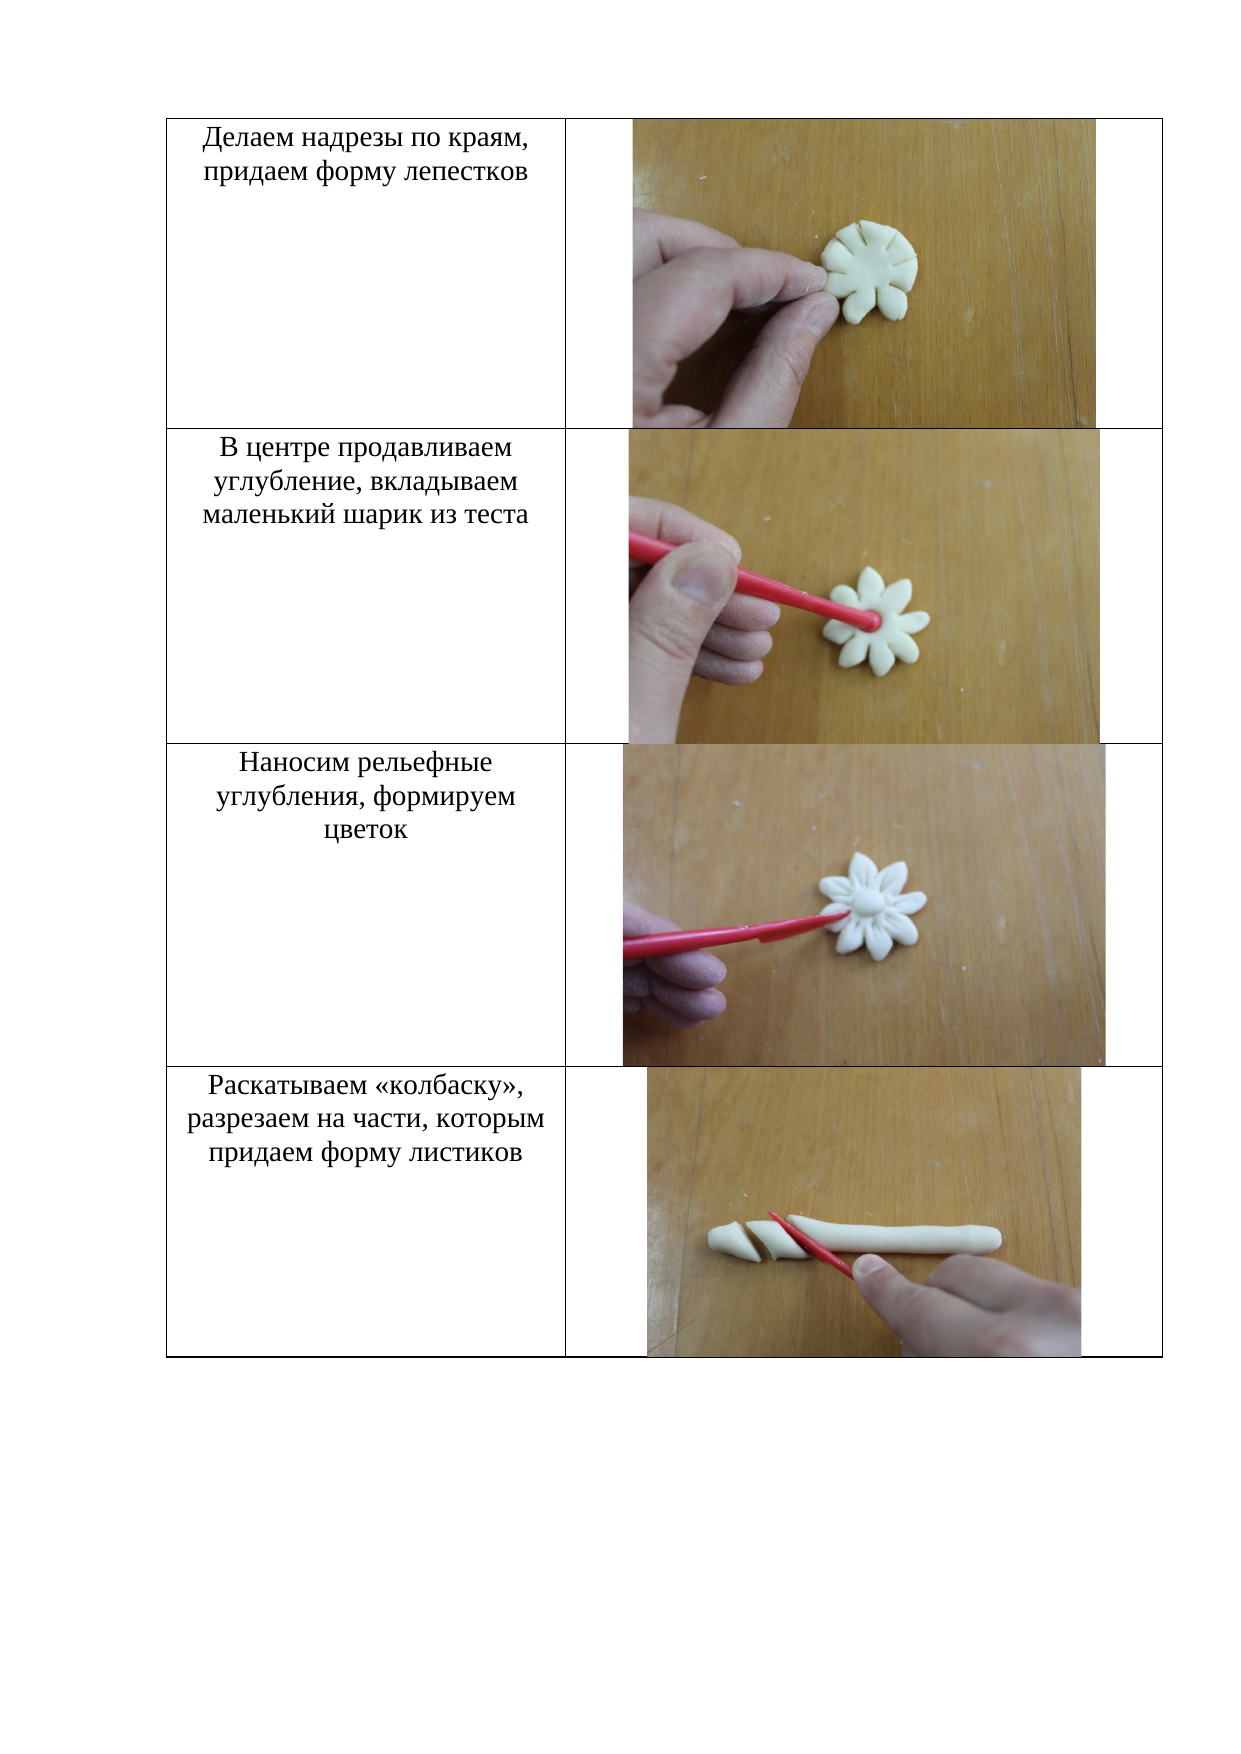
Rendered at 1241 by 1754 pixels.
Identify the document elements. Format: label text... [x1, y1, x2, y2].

table_cell [1096, 119, 1162, 428]
table_cell [566, 119, 632, 428]
table_cell [1082, 1067, 1162, 1356]
table_cell Делаем надрезы по краям, придаем форму лепестков [167, 119, 565, 428]
picture [622, 429, 1106, 1066]
table_cell [1100, 429, 1162, 743]
table_cell [566, 744, 622, 1066]
table_cell Раскатываем «колбаску», разрезаем на части, которым придаем форму листиков [167, 1067, 565, 1356]
table_cell [566, 429, 628, 743]
table_cell В центре продавливаем углубление, вкладываем маленький шарик из теста [167, 429, 565, 743]
table_cell [566, 1067, 647, 1356]
picture [647, 1067, 1082, 1357]
picture [632, 119, 1096, 428]
table_cell Наносим рельефные углубления, формируем цветок [167, 744, 565, 1066]
table_cell [1106, 744, 1162, 1066]
